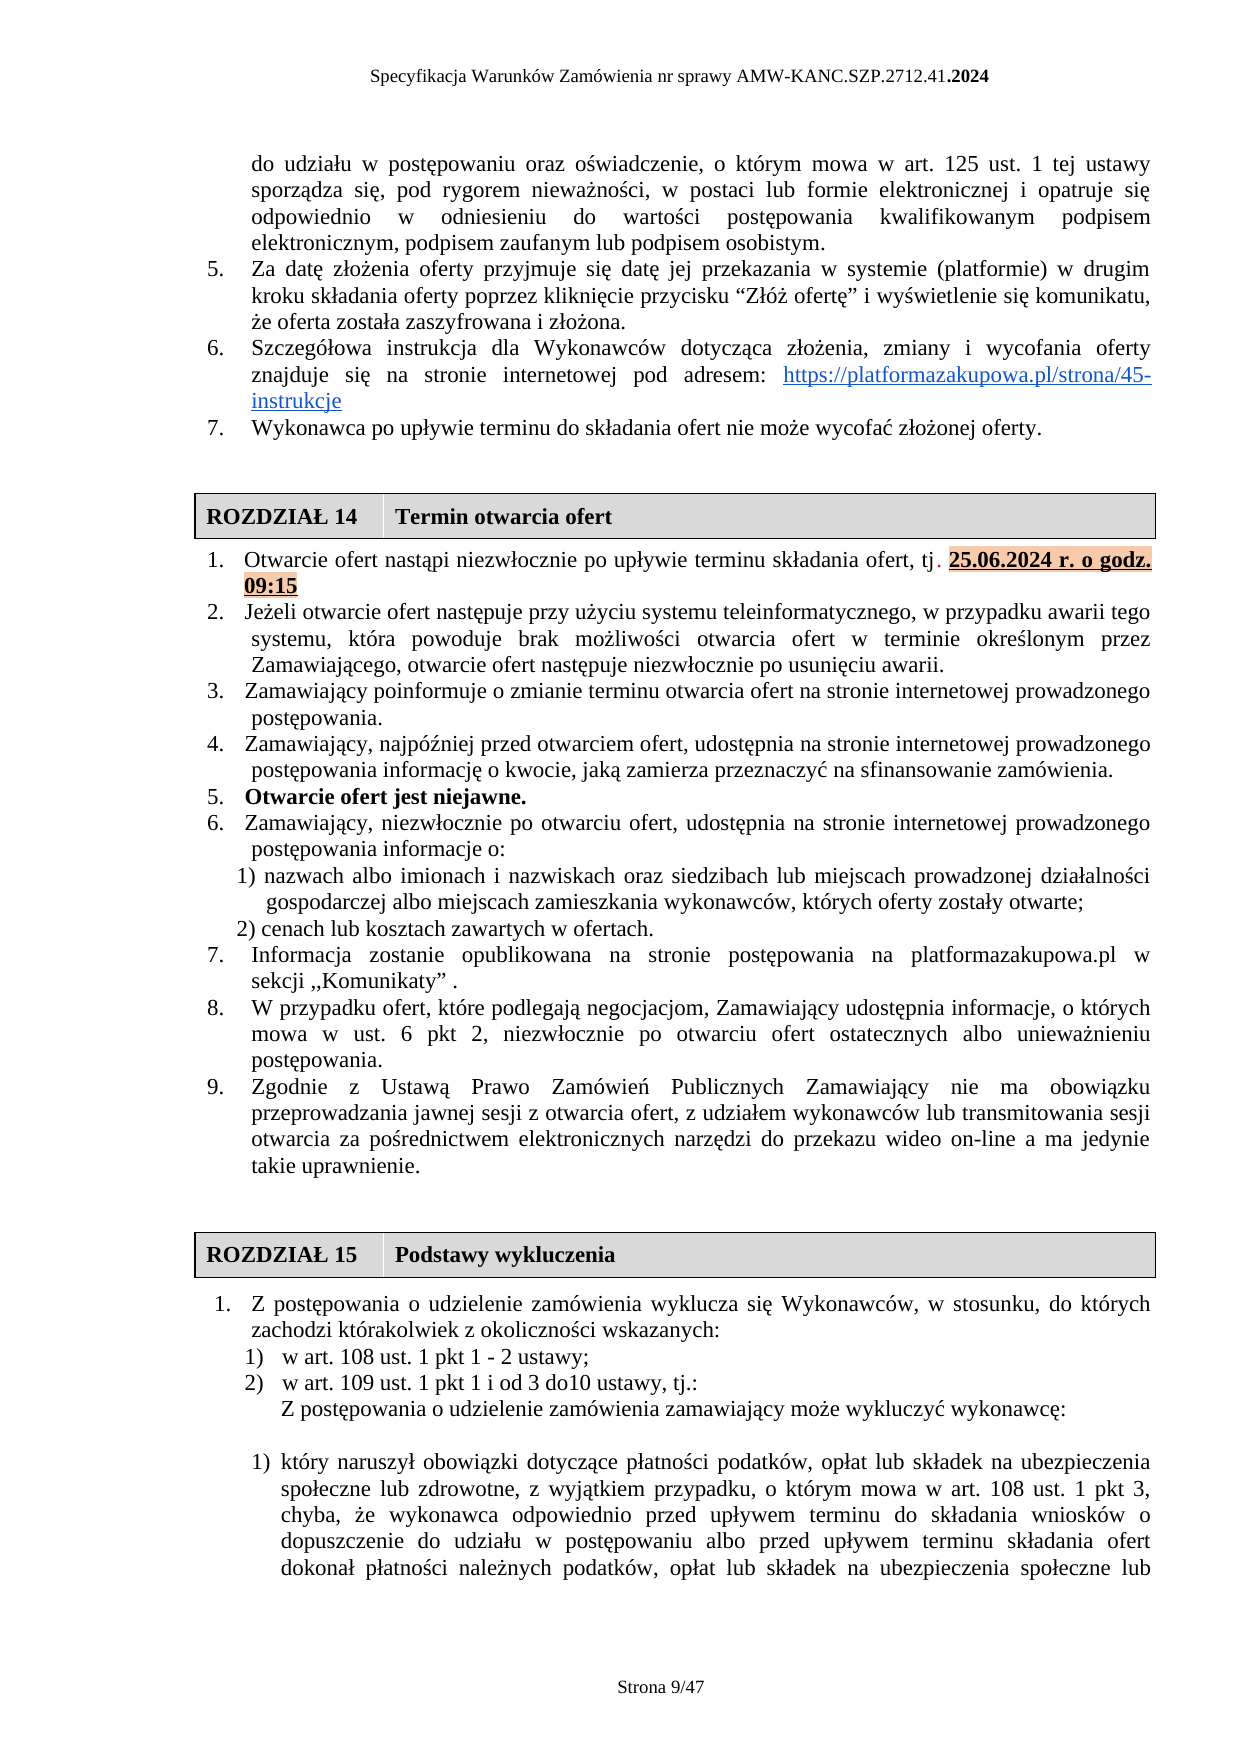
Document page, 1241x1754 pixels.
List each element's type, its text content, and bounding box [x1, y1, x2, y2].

table_header Termin otwarcia ofert [384, 494, 1155, 538]
list Za datę złożenia oferty przyjmuje się datę jej przekazania w systemie (platformie) w drugim kroku składania oferty poprzez kliknięcie przycisku “Złóż ofertę” i wyświetlenie się komunikatu, że oferta została zaszyfrowana i złożona. [207, 255, 1152, 334]
text 1) nazwach albo imionach i nazwiskach oraz siedzibach lub miejscach prowadzonej działalności gospodarczej albo miejscach zamieszkania wykonawców, których oferty zostały otwarte; [236, 862, 1152, 914]
list W przypadku ofert, które podlegają negocjacjom, Zamawiający udostępnia informacje, o których mowa w ust. 6 pkt 2, niezwłocznie po otwarciu ofert ostatecznych albo unieważnieniu postępowania. [207, 994, 1152, 1073]
list w art. 108 ust. 1 pkt 1 - 2 ustawy; [244, 1343, 1152, 1369]
list w art. 109 ust. 1 pkt 1 i od 3 do10 ustawy, tj.: [244, 1369, 1152, 1396]
list Z postępowania o udzielenie zamówienia wyklucza się Wykonawców, w stosunku, do których zachodzi którakolwiek z okoliczności wskazanych: [214, 1290, 1152, 1343]
list Szczegółowa instrukcja dla Wykonawców dotycząca złożenia, zmiany i wycofania oferty znajduje się na stronie internetowej pod adresem: https://platformazakupowa.pl/strona/45-instrukcje [207, 334, 1152, 413]
list Informacja zostanie opublikowana na stronie postępowania na platformazakupowa.pl w sekcji ,,Komunikaty” . [207, 941, 1152, 994]
list Wykonawca po upływie terminu do składania ofert nie może wycofać złożonej oferty. [207, 413, 1152, 440]
text 2) cenach lub kosztach zawartych w ofertach. [236, 914, 1152, 941]
list Zgodnie z Ustawą Prawo Zamówień Publicznych Zamawiający nie ma obowiązku przeprowadzania jawnej sesji z otwarcia ofert, z udziałem wykonawców lub transmitowania sesji otwarcia za pośrednictwem elektronicznych narzędzi do przekazu wideo on-line a ma jedynie takie uprawnienie. [207, 1073, 1152, 1178]
list Otwarcie ofert jest niejawne. [207, 783, 1152, 809]
list Jeżeli otwarcie ofert następuje przy użyciu systemu teleinformatycznego, w przypadku awarii tego systemu, która powoduje brak możliwości otwarcia ofert w terminie określonym przez Zamawiającego, otwarcie ofert następuje niezwłocznie po usunięciu awarii. [207, 598, 1152, 677]
table_header ROZDZIAŁ 15 [196, 1233, 383, 1277]
text Z postępowania o udzielenie zamówienia zamawiający może wykluczyć wykonawcę: [281, 1396, 1152, 1422]
list Zamawiający, najpóźniej przed otwarciem ofert, udostępnia na stronie internetowej prowadzonego postępowania informację o kwocie, jaką zamierza przeznaczyć na sfinansowanie zamówienia. [207, 730, 1152, 783]
list Zamawiający, niezwłocznie po otwarciu ofert, udostępnia na stronie internetowej prowadzonego postępowania informacje o: [207, 809, 1152, 862]
table_header Podstawy wykluczenia [384, 1233, 1155, 1277]
list Zamawiający poinformuje o zmianie terminu otwarcia ofert na stronie internetowej prowadzonego postępowania. [207, 677, 1152, 730]
list Otwarcie ofert nastąpi niezwłocznie po upływie terminu składania ofert, tj. 25.06.2024 r. o godz. 09:15 [207, 546, 1152, 598]
table_header ROZDZIAŁ 14 [196, 494, 383, 538]
